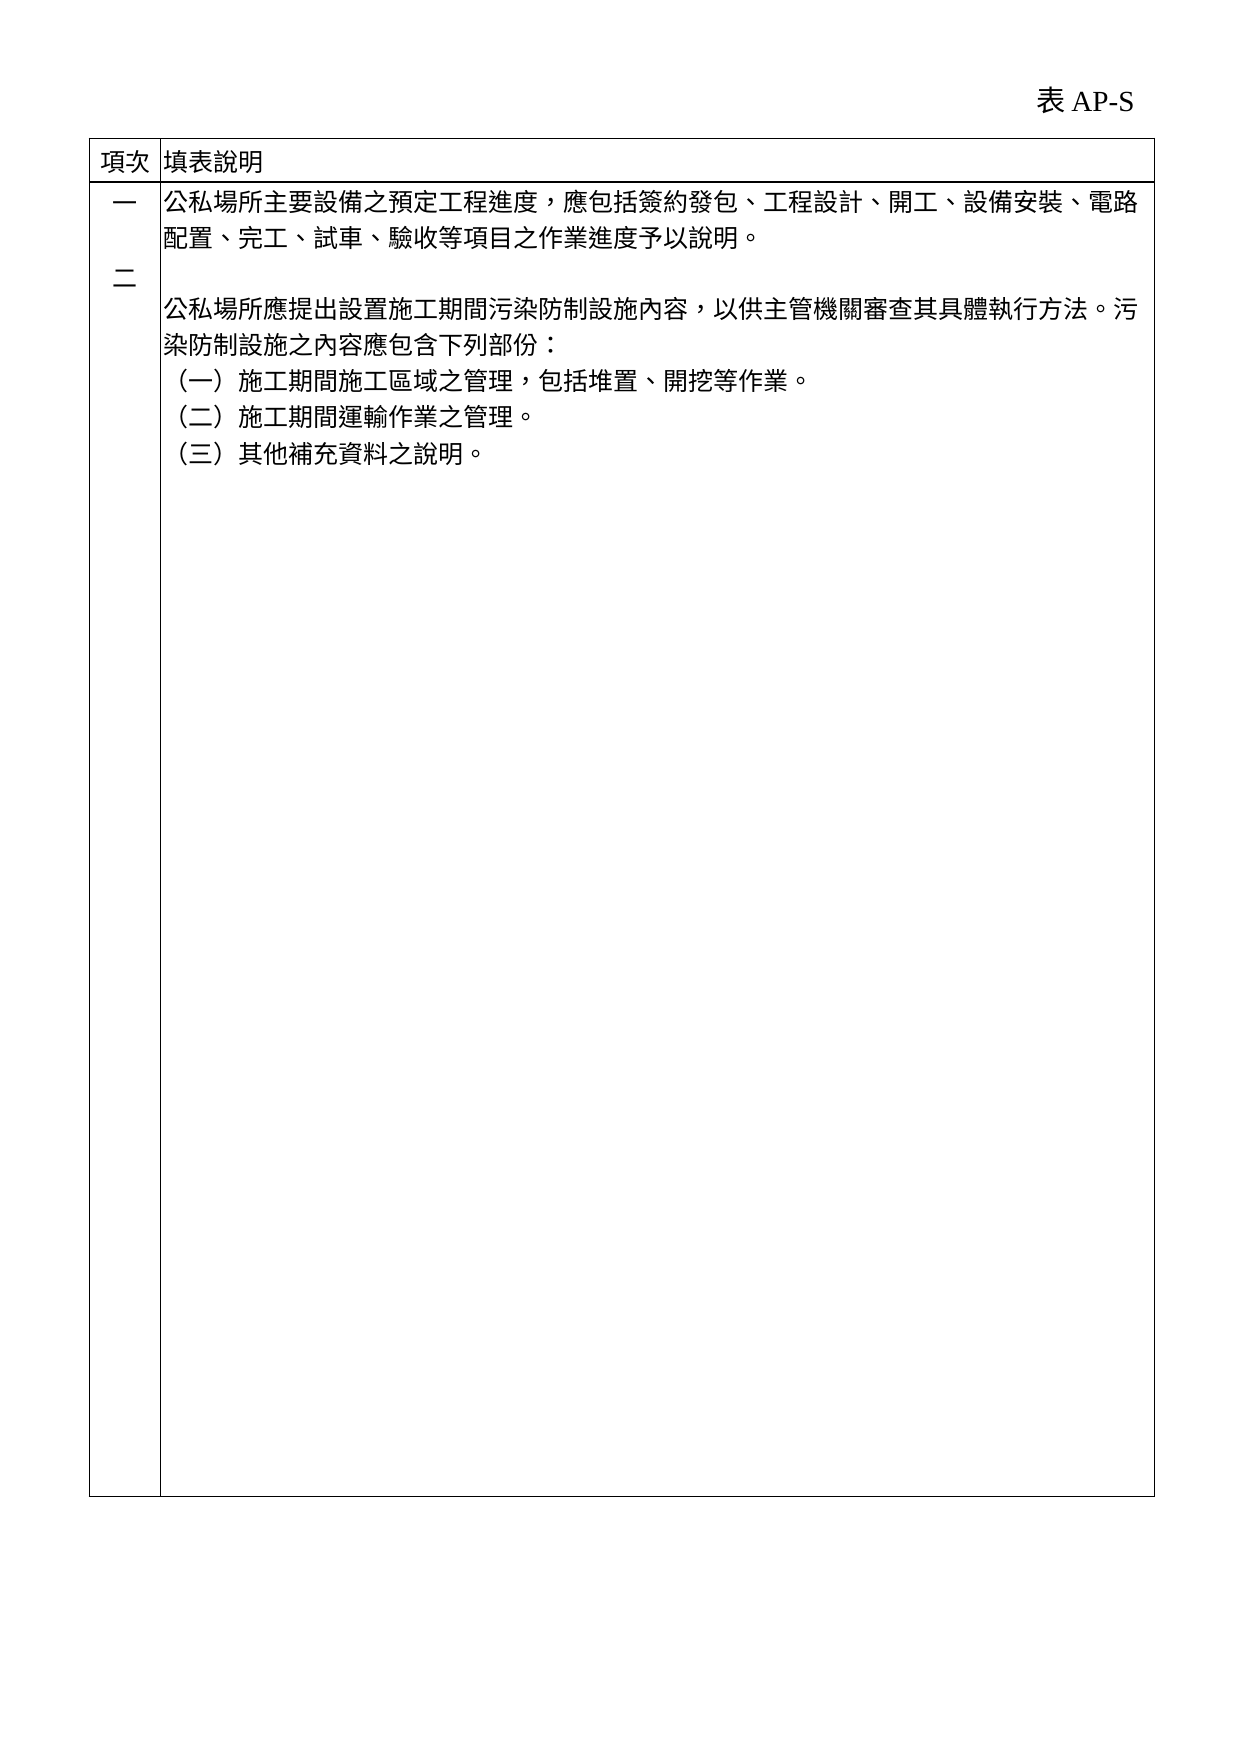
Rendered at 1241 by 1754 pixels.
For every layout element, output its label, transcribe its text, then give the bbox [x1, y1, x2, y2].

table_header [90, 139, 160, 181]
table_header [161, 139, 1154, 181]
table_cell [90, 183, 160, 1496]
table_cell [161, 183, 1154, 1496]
text 表AP-S [76, 61, 1134, 137]
